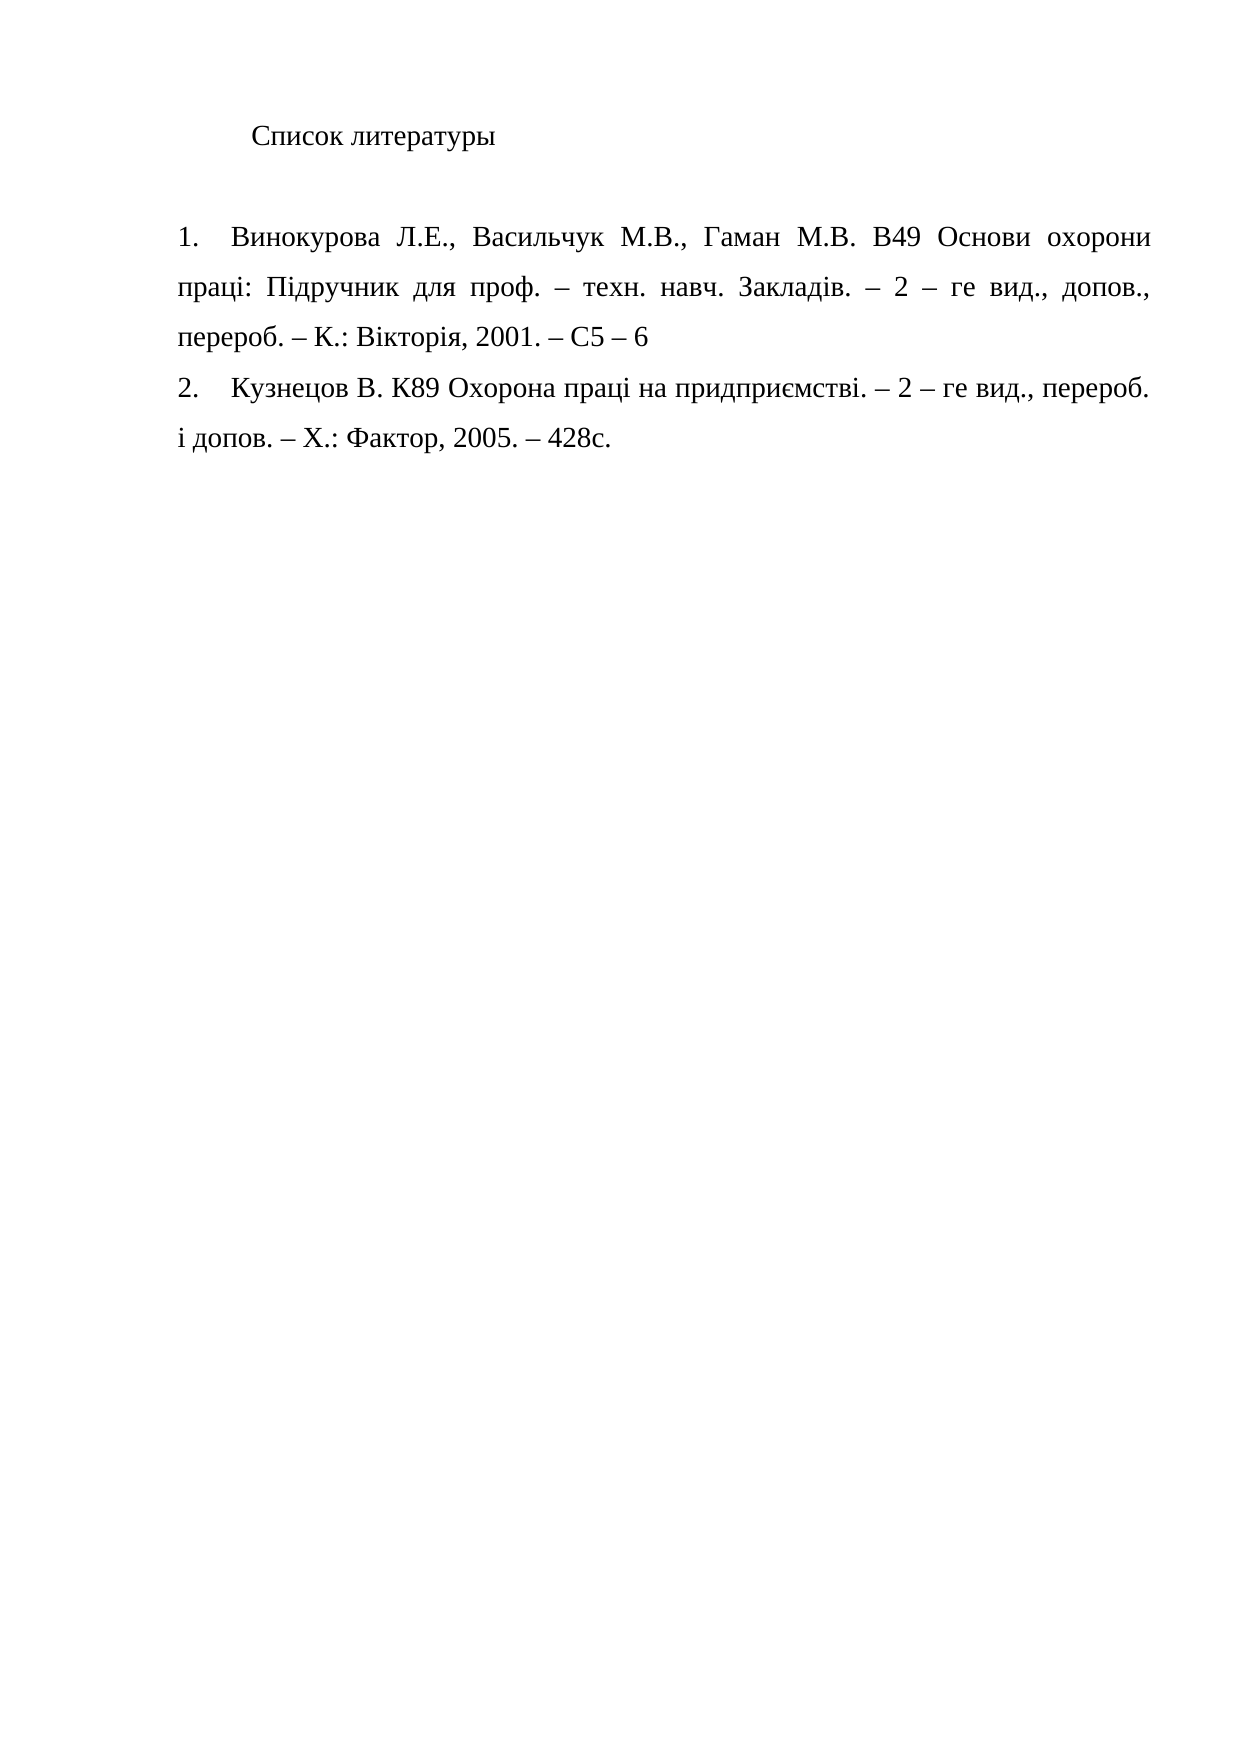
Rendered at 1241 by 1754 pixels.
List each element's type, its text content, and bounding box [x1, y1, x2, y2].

list Винокурова Л.Е., Васильчук М.В., Гаман М.В. В49 Основи охорони праці: Підручник для проф. – техн. навч. Закладів. – 2 – ге вид., допов., перероб. – К.: Вікторія, 2001. – С5 – 6 [177, 219, 1152, 353]
list Кузнецов В. К89 Охорона праці на придприємстві. – 2 – ге вид., перероб. і допов. – Х.: Фактор, 2005. – 428с. [177, 370, 1152, 453]
list Список литературы [177, 118, 1152, 152]
